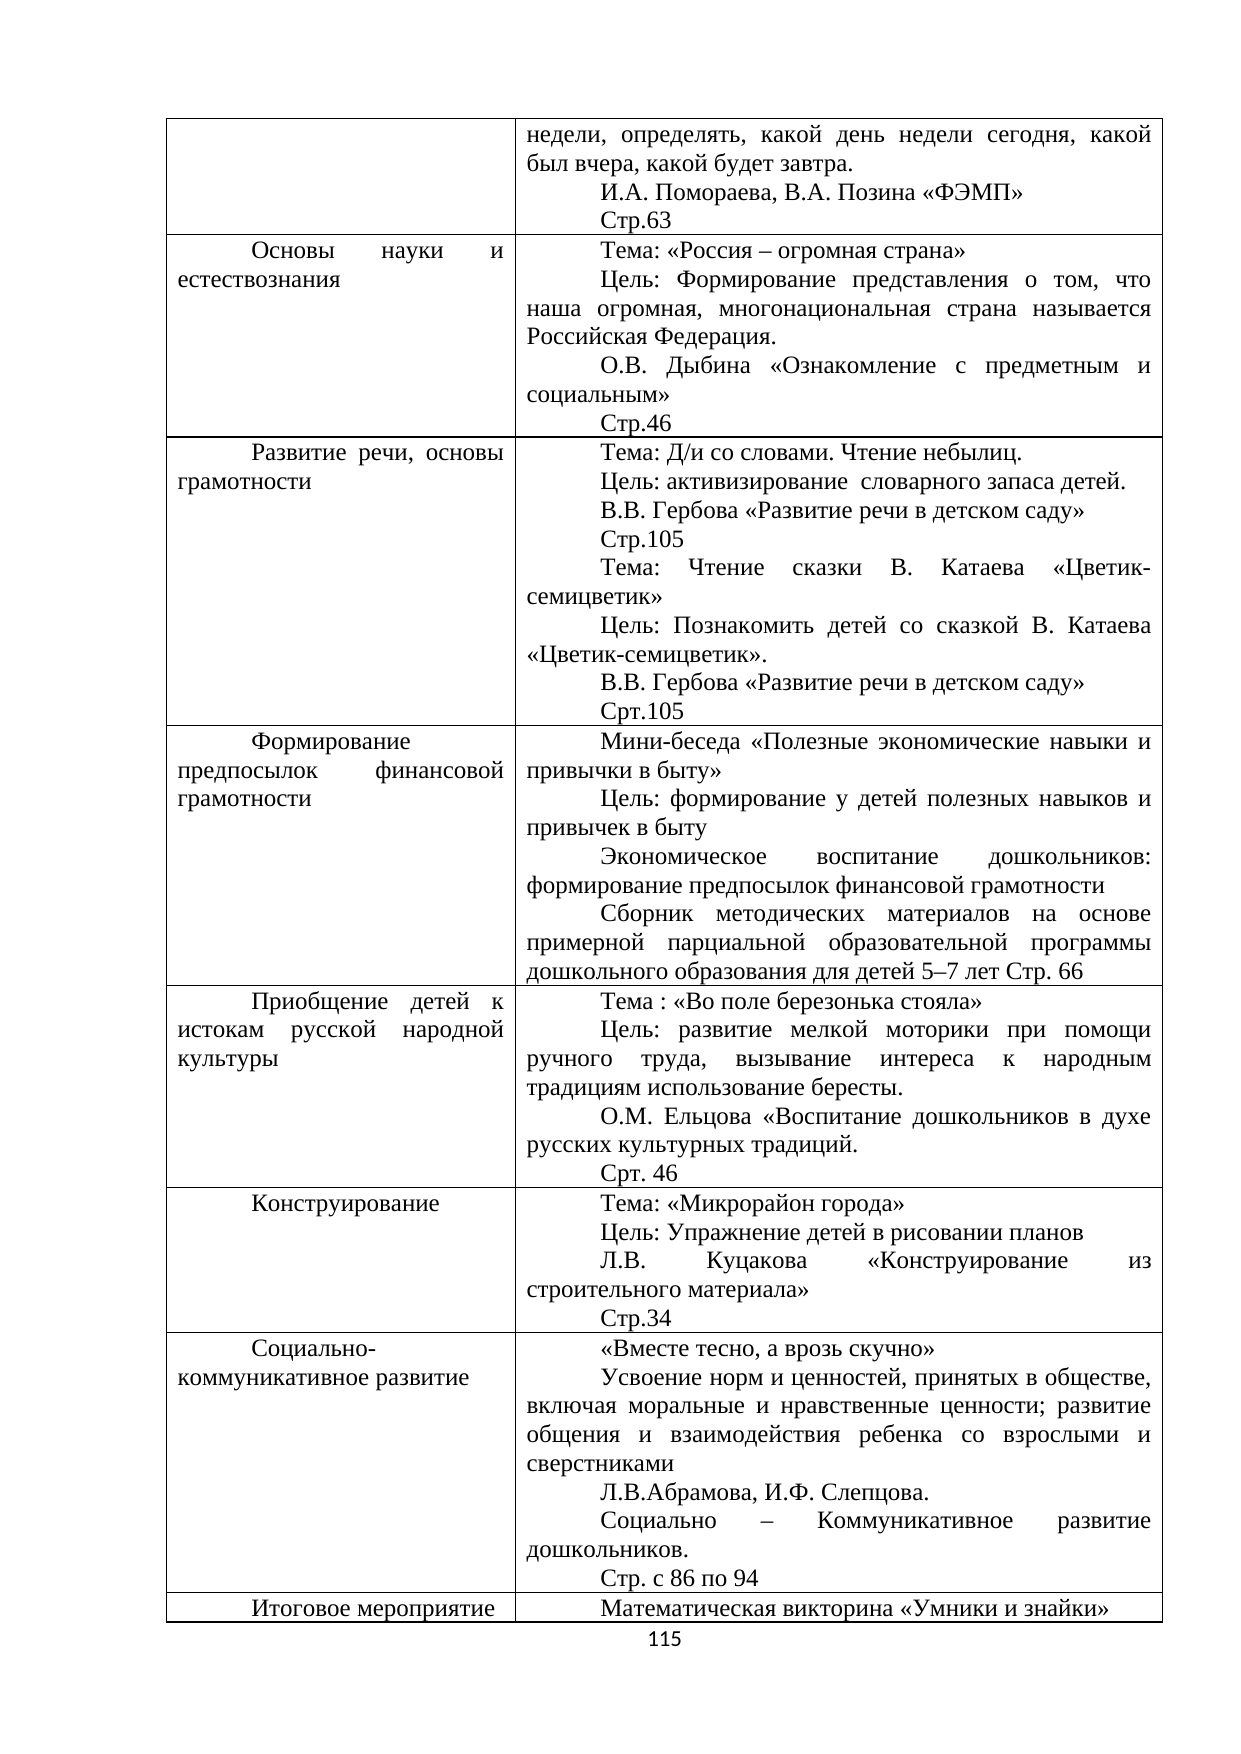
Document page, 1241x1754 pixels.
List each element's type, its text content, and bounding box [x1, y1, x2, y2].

table_cell «Вместе тесно, а врозь скучно» Усвоение норм и ценностей, принятых в обществе, включая моральные и нравственные ценности; развитие общения и взаимодействия ребенка со взрослыми и сверстниками Л.В.Абрамова, И.Ф. Слепцова. Социально – Коммуникативное развитие дошкольников. Стр. с 86 по 94 [516, 1333, 1162, 1592]
table_cell Формирование предпосылок финансовой грамотности [167, 726, 515, 985]
table_cell Основы науки и естествознания [167, 235, 515, 436]
table_cell Тема: «Микрорайон города» Цель: Упражнение детей в рисовании планов Л.В. Куцакова «Конструирование из строительного материала» Стр.34 [516, 1188, 1162, 1332]
table_cell Тема : «Во поле березонька стояла» Цель: развитие мелкой моторики при помощи ручного труда, вызывание интереса к народным традициям использование бересты. О.М. Ельцова «Воспитание дошкольников в духе русских культурных традиций. Срт. 46 [516, 986, 1162, 1187]
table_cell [516, 119, 1162, 234]
table_cell Социально-коммуникативное развитие [167, 1333, 515, 1592]
table_cell Мини-беседа «Полезные экономические навыки и привычки в быту» Цель: формирование у детей полезных навыков и привычек в быту Экономическое воспитание дошкольников: формирование предпосылок финансовой грамотности Сборник методических материалов на основе примерной парциальной образовательной программы дошкольного образования для детей 5–7 лет Стр. 66 [516, 726, 1162, 985]
table_cell Тема: «Россия – огромная страна» Цель: Формирование представления о том, что наша огромная, многонациональная страна называется Российская Федерация. О.В. Дыбина «Ознакомление с предметным и социальным» Стр.46 [516, 235, 1162, 436]
table_cell Развитие речи, основы грамотности [167, 438, 515, 725]
table_cell Тема: Д/и со словами. Чтение небылиц. Цель: активизирование словарного запаса детей. В.В. Гербова «Развитие речи в детском саду» Стр.105 Тема: Чтение сказки В. Катаева «Цветик-семицветик» Цель: Познакомить детей со сказкой В. Катаева «Цветик-семицветик». В.В. Гербова «Развитие речи в детском саду» Срт.105 [516, 438, 1162, 725]
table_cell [167, 119, 515, 234]
table_cell Приобщение детей к истокам русской народной культуры [167, 986, 515, 1187]
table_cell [167, 1593, 515, 1621]
table_cell Конструирование [167, 1188, 515, 1332]
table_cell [516, 1593, 1162, 1621]
